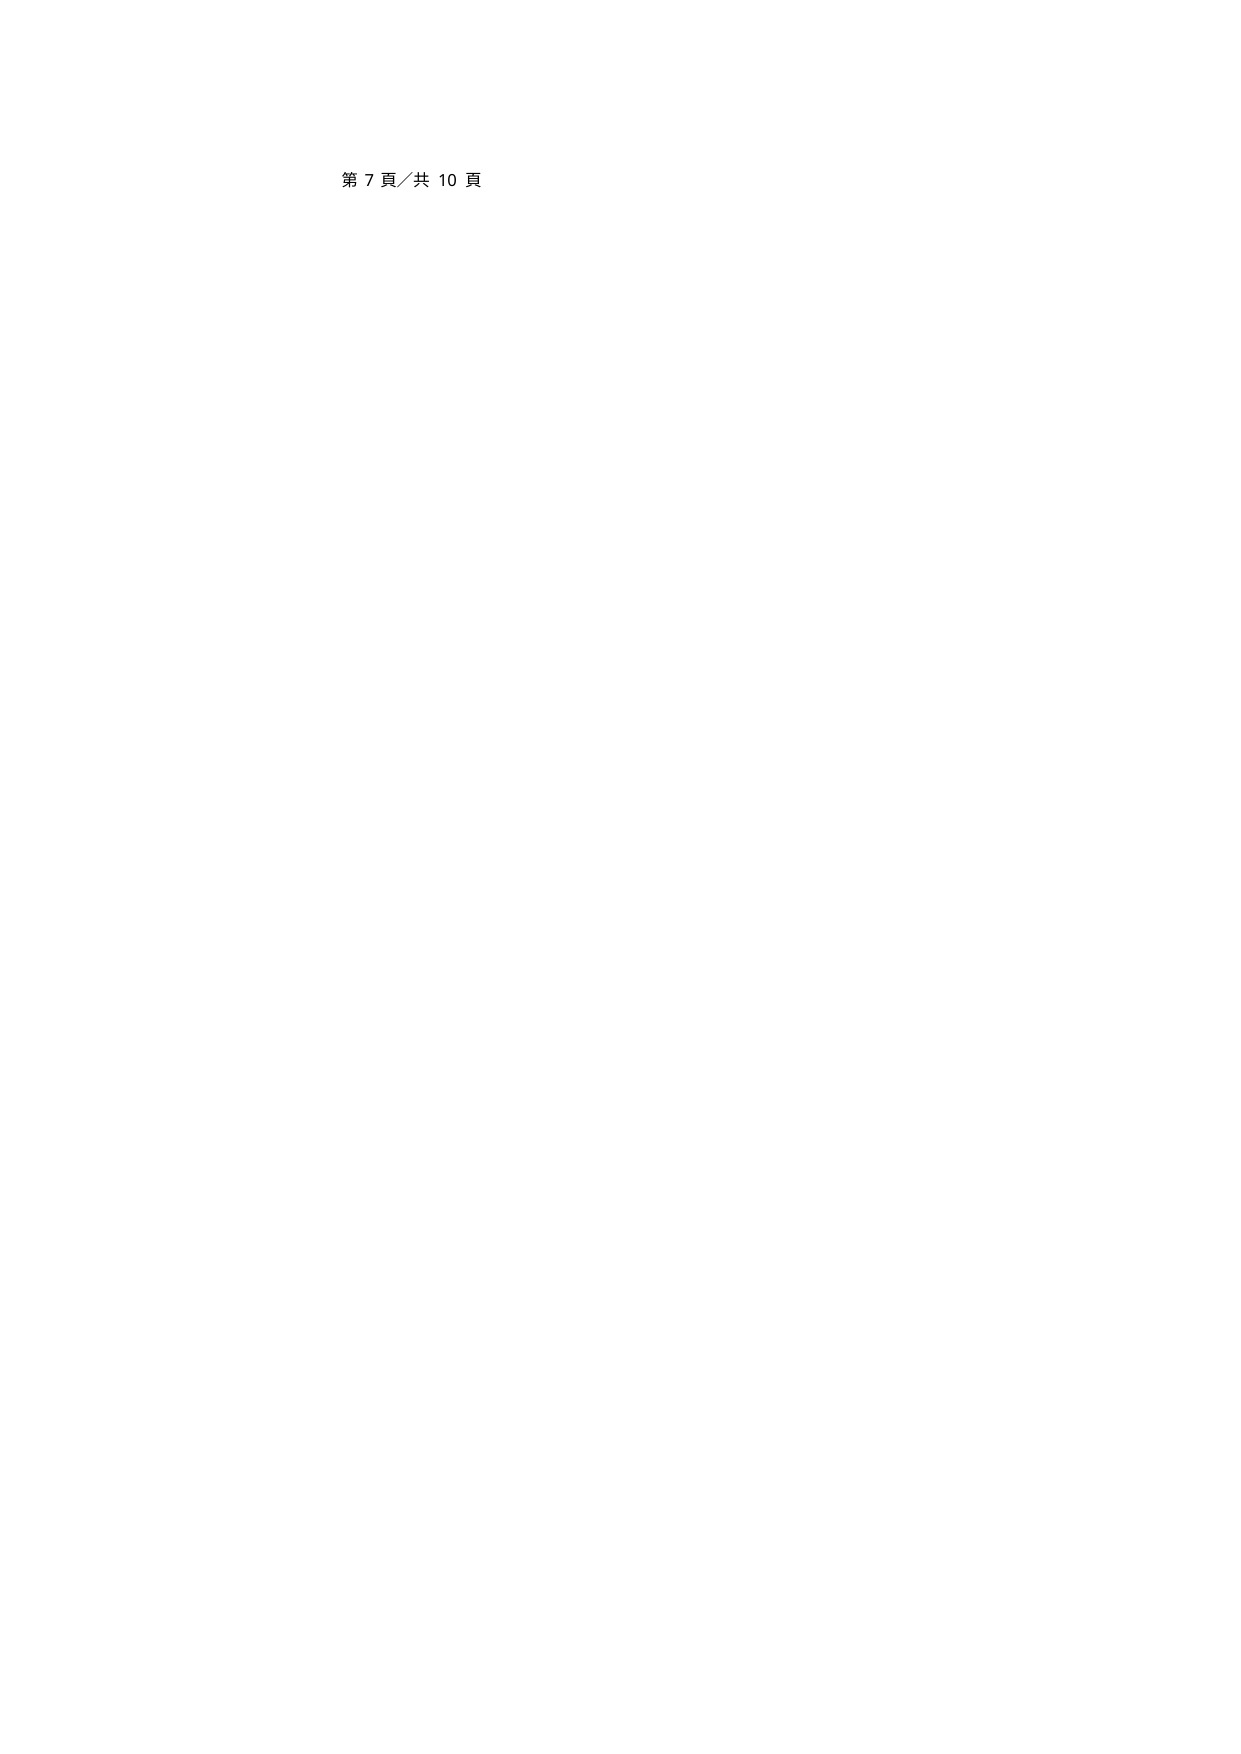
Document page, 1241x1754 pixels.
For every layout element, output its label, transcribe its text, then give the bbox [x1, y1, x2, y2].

text 第 7 頁／共 10 頁 [341, 173, 1202, 190]
